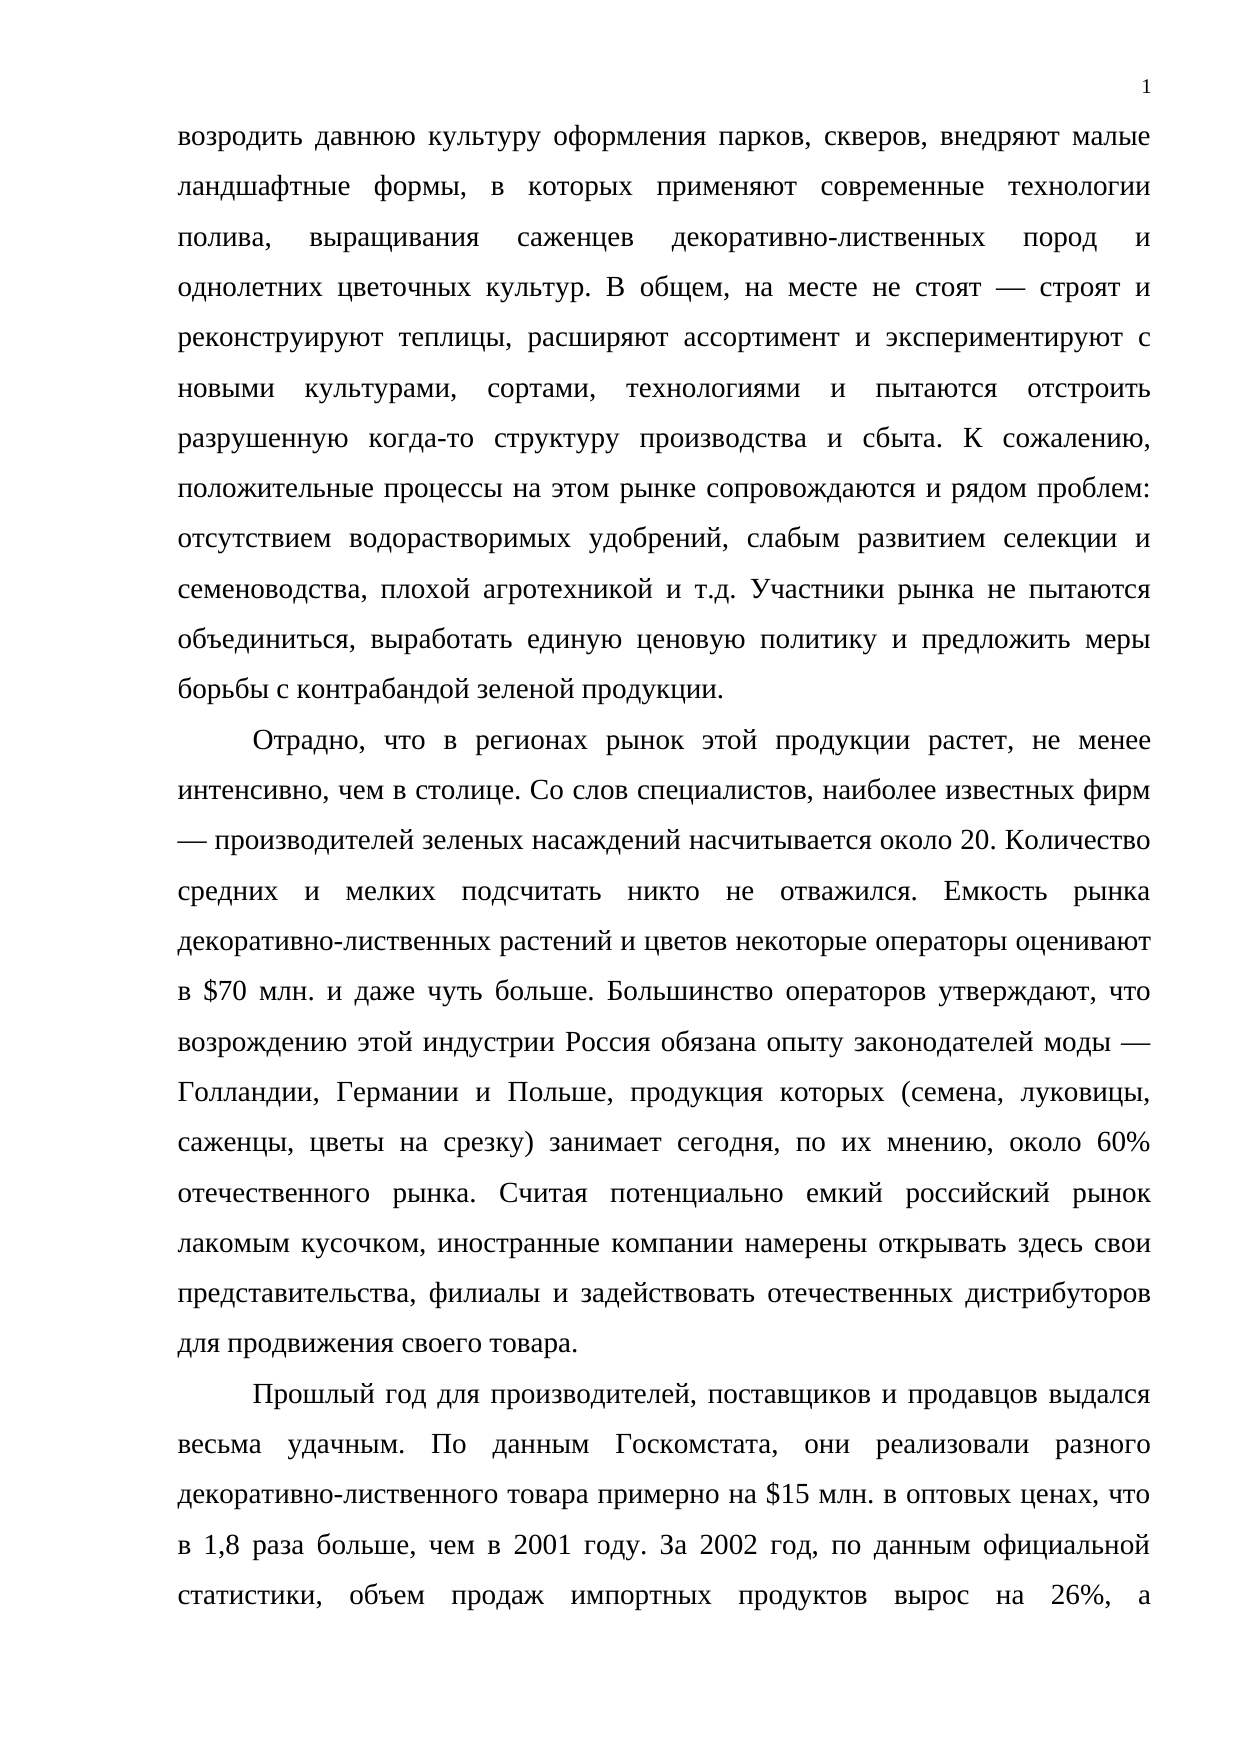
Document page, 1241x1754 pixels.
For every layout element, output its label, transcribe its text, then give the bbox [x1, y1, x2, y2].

text Отрадно, что в регионах рынок этой продукции растет, не менее интенсивно, чем в столице. Со слов специалистов, наиболее известных фирм — производителей зеленых насаждений насчитывается около 20. Количество средних и мелких подсчитать никто не отважился. Емкость рынка декоративно-лиственных растений и цветов некоторые операторы оценивают в $70 млн. и даже чуть больше. Большинство операторов утверждают, что возрождению этой индустрии Россия обязана опыту законодателей моды — Голландии, Германии и Польше, продукция которых (семена, луковицы, саженцы, цветы на срезку) занимает сегодня, по их мнению, около 60% отечественного рынка. Считая потенциально емкий российский рынок лакомым кусочком, иностранные компании намерены открывать здесь свои представительства, филиалы и задействовать отечественных дистрибуторов для продвижения своего товара. [177, 722, 1152, 1359]
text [177, 118, 1152, 705]
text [177, 1376, 1152, 1611]
